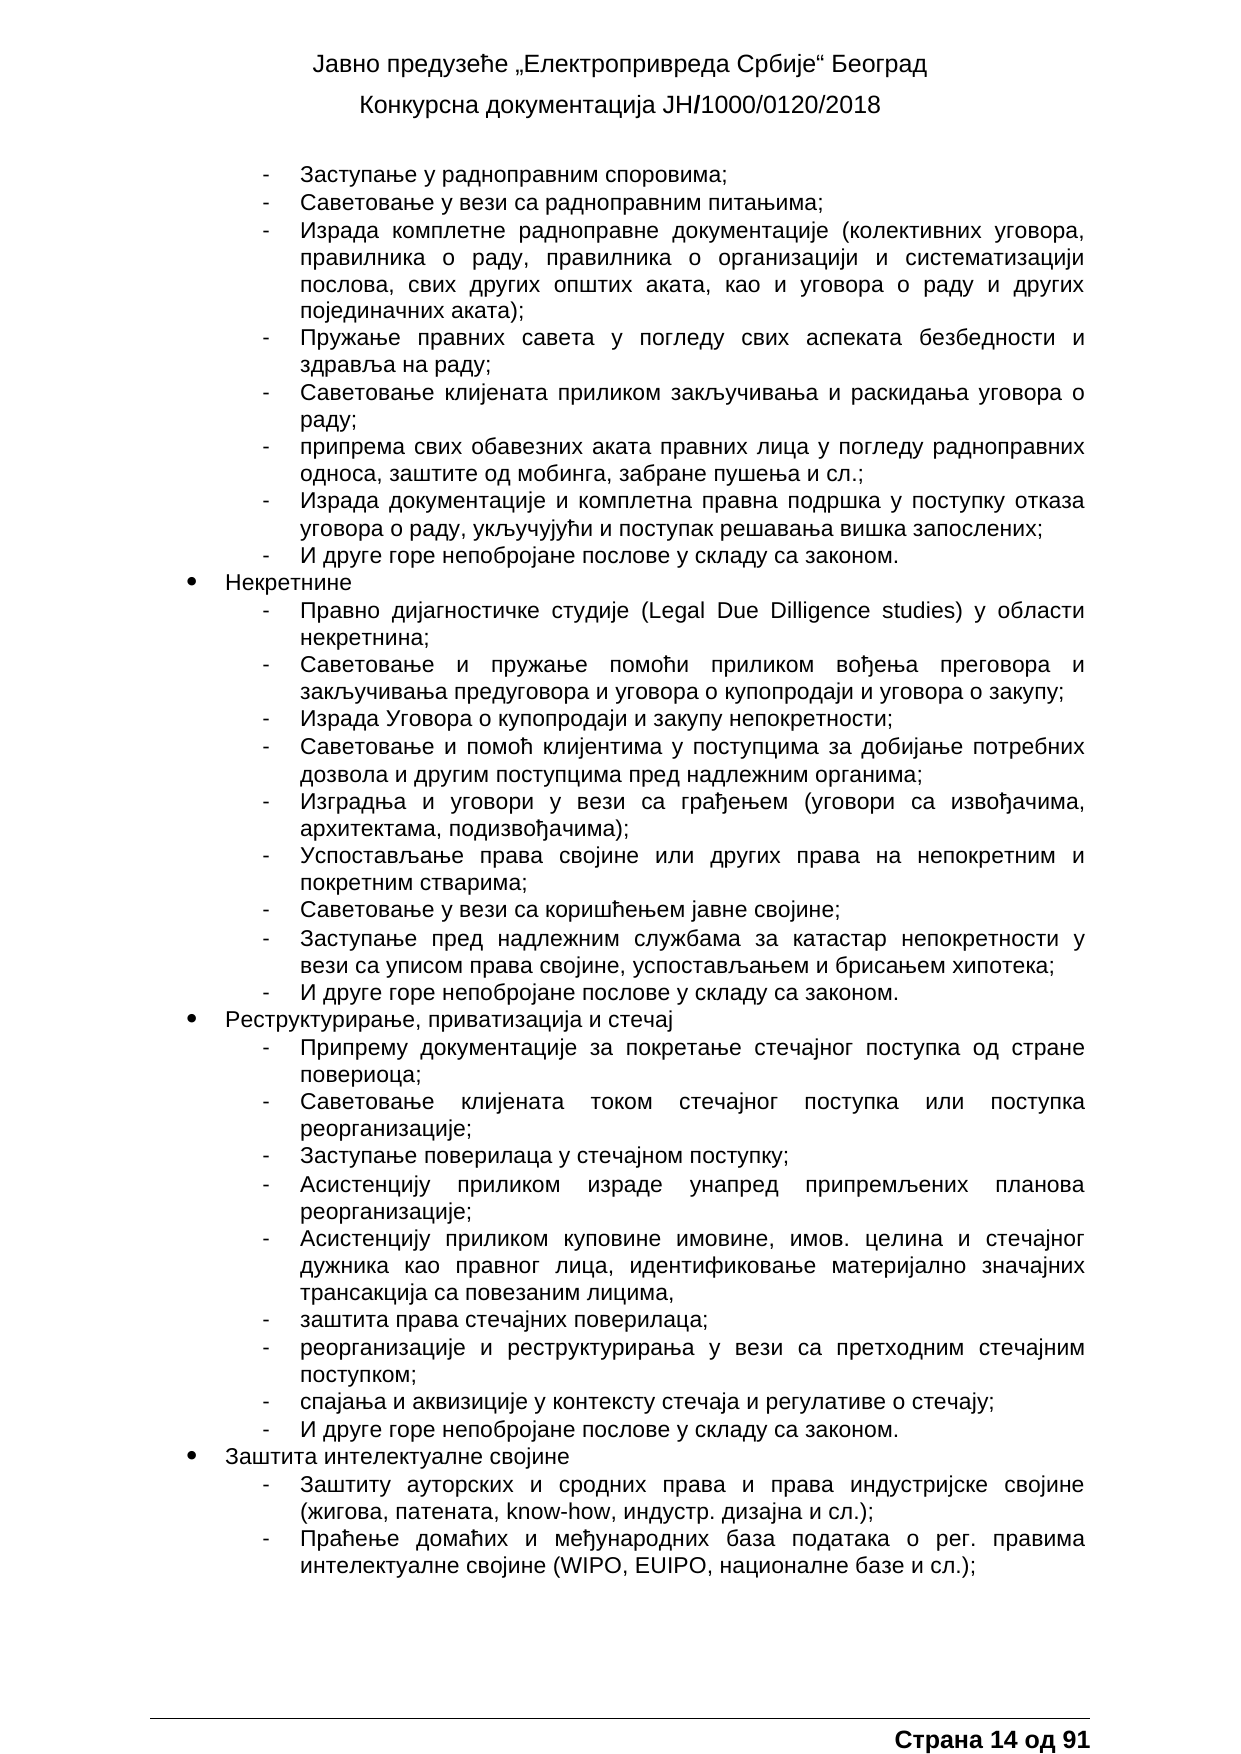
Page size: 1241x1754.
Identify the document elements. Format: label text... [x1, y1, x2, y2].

list Пружање правних савета у погледу свих аспеката безбедности и здравља на раду; [262, 323, 1086, 378]
list И друге горе непобројане послове у складу са законом. [262, 541, 1086, 569]
list Израда Уговора о купопродаји и закупу непокретности; [262, 704, 1086, 732]
list Израда комплетне радноправне документације (колективних уговора, правилника о раду, правилника о организацији и систематизацији послова, свих других општих аката, као и уговора о раду и других појединачних аката); [262, 216, 1086, 323]
list заштита права стечајних поверилаца; [262, 1305, 1086, 1333]
list Саветовање клијената током стечајног поступка или поступка реорганизације; [262, 1087, 1086, 1142]
list Некретнине [187, 569, 1086, 596]
list Праћење домаћих и међународних база података о рег. правима интелектуалне својине (WIPO, EUIPO, националне базе и сл.); [262, 1524, 1086, 1579]
list И друге горе непобројане послове у складу са законом. [262, 1415, 1086, 1443]
list припрема свих обавезних аката правних лица у погледу радноправних односа, заштите од мобинга, забране пушења и сл.; [262, 432, 1086, 486]
list спајања и аквизиције у контексту стечаја и регулативе о стечају; [262, 1387, 1086, 1415]
list Асистенцију приликом куповине имовине, имов. целина и стечајног дужника као правног лица, идентификовање материјално значајних трансакција са повезаним лицима, [262, 1224, 1086, 1305]
list Заступање поверилаца у стечајном поступку; [262, 1142, 1086, 1170]
list Изградња и уговори у вези са грађењем (уговори са извођачима, архитектама, подизвођачима); [262, 787, 1086, 841]
list Заштита интелектуалне својине [187, 1443, 1085, 1470]
list Саветовање клијената приликом закључивања и раскидања уговора о раду; [262, 378, 1086, 432]
list Саветовање и помоћ клијентима у поступцима за добијање потребних дозвола и другим поступцима пред надлежним органима; [262, 732, 1086, 787]
list Успостављање права својине или других права на непокретним и покретним стварима; [262, 841, 1086, 896]
list реорганизације и реструктурирања у вези са претходним стечајним поступком; [262, 1333, 1086, 1387]
list Израда документације и комплетна правна подршка у поступку отказа уговора о раду, укључујући и поступак решавања вишка запослених; [262, 486, 1086, 541]
list Правнo дијагностичке студије (Legal Due Dilligence studies) у области некретнина; [262, 596, 1086, 650]
list Асистенцију приликом израде унапред припремљених планова реорганизације; [262, 1170, 1086, 1224]
list Саветовање у вези са радноправним питањима; [262, 188, 1086, 216]
list Заштиту ауторских и сродних права и права индустријске својине (жигова, патената, know-how, индустр. дизајна и сл.); [262, 1470, 1086, 1524]
list Заступање у радноправним споровима; [262, 160, 1086, 188]
list Саветовање и пружање помоћи приликом вођења преговора и закључивања предуговора и уговора о купопродаји и уговора о закупу; [262, 650, 1086, 704]
list Реструктурирање, приватизација и стечај [187, 1006, 1085, 1033]
list Саветовање у вези са коришћењем јавне својине; [262, 896, 1086, 924]
list Заступање пред надлежним службама за катастар непокретности у вези са уписом права својине, успостављањем и брисањем хипотека; [262, 924, 1086, 978]
list Припрему документације за покретање стечајног поступка од стране повериоца; [262, 1033, 1086, 1087]
list И друге горе непобројане послове у складу са законом. [262, 978, 1086, 1006]
